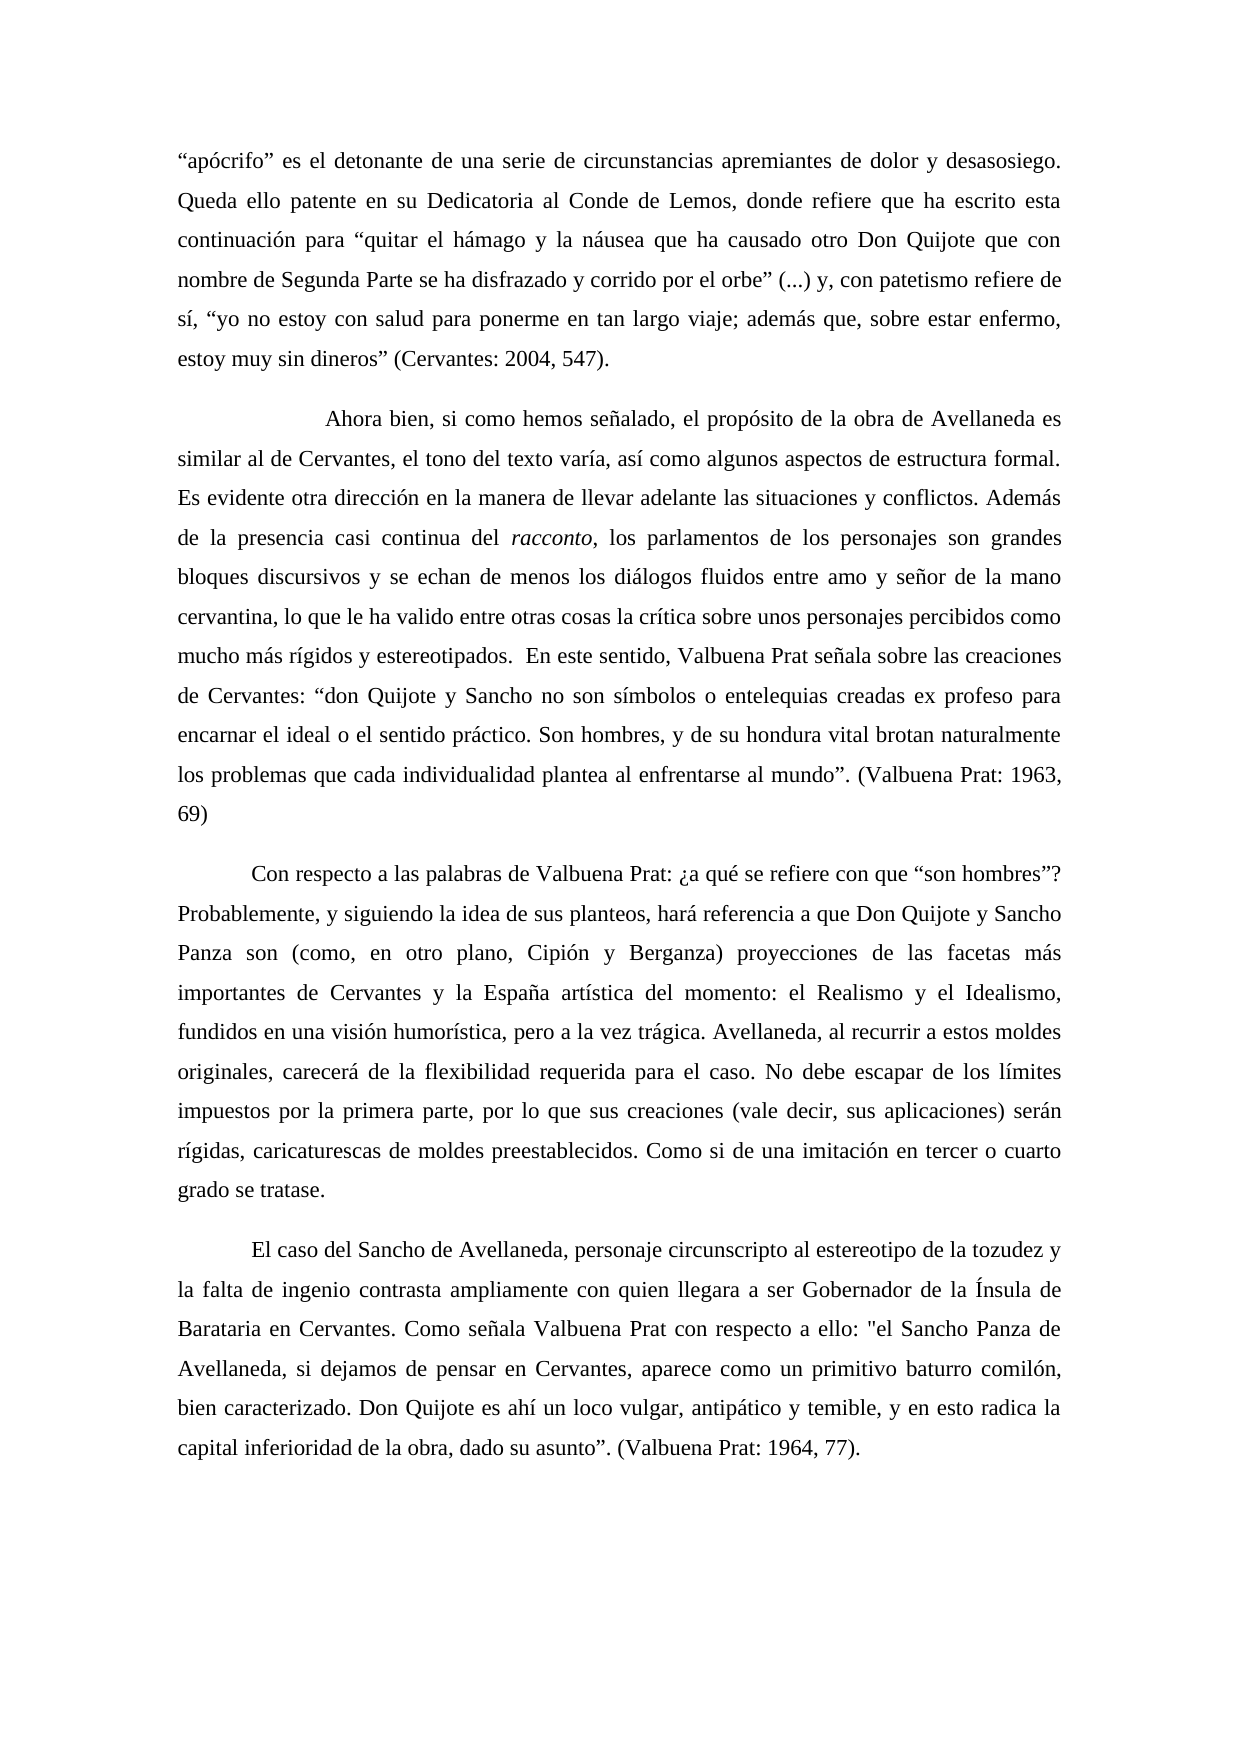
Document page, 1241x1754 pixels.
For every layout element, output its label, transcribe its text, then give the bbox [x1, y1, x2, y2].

text Con respecto a las palabras de Valbuena Prat: ¿a qué se refiere con que “son hombres”? Probablemente, y siguiendo la idea de sus planteos, hará referencia a que Don Quijote y Sancho Panza son (como, en otro plano, Cipión y Berganza) proyecciones de las facetas más importantes de Cervantes y la España artística del momento: el Realismo y el Idealismo, fundidos en una visión humorística, pero a la vez trágica. Avellaneda, al recurrir a estos moldes originales, carecerá de la flexibilidad requerida para el caso. No debe escapar de los límites impuestos por la primera parte, por lo que sus creaciones (vale decir, sus aplicaciones) serán rígidas, caricaturescas de moldes preestablecidos. Como si de una imitación en tercer o cuarto grado se tratase. [177, 860, 1063, 1203]
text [177, 148, 1063, 371]
text El caso del Sancho de Avellaneda, personaje circunscripto al estereotipo de la tozudez y la falta de ingenio contrasta ampliamente con quien llegara a ser Gobernador de la Ínsula de Barataria en Cervantes. Como señala Valbuena Prat con respecto a ello: "el Sancho Panza de Avellaneda, si dejamos de pensar en Cervantes, aparece como un primitivo baturro comilón, bien caracterizado. Don Quijote es ahí un loco vulgar, antipático y temible, y en esto radica la capital inferioridad de la obra, dado su asunto”. (Valbuena Prat: 1964, 77). [177, 1237, 1063, 1460]
text Ahora bien, si como hemos señalado, el propósito de la obra de Avellaneda es similar al de Cervantes, el tono del texto varía, así como algunos aspectos de estructura formal. Es evidente otra dirección en la manera de llevar adelante las situaciones y conflictos. Además de la presencia casi continua del racconto, los parlamentos de los personajes son grandes bloques discursivos y se echan de menos los diálogos fluidos entre amo y señor de la mano cervantina, lo que le ha valido entre otras cosas la crítica sobre unos personajes percibidos como mucho más rígidos y estereotipados. En este sentido, Valbuena Prat señala sobre las creaciones de Cervantes: “don Quijote y Sancho no son símbolos o entelequias creadas ex profeso para encarnar el ideal o el sentido práctico. Son hombres, y de su hondura vital brotan naturalmente los problemas que cada individualidad plantea al enfrentarse al mundo”. (Valbuena Prat: 1963, 69) [177, 405, 1063, 826]
